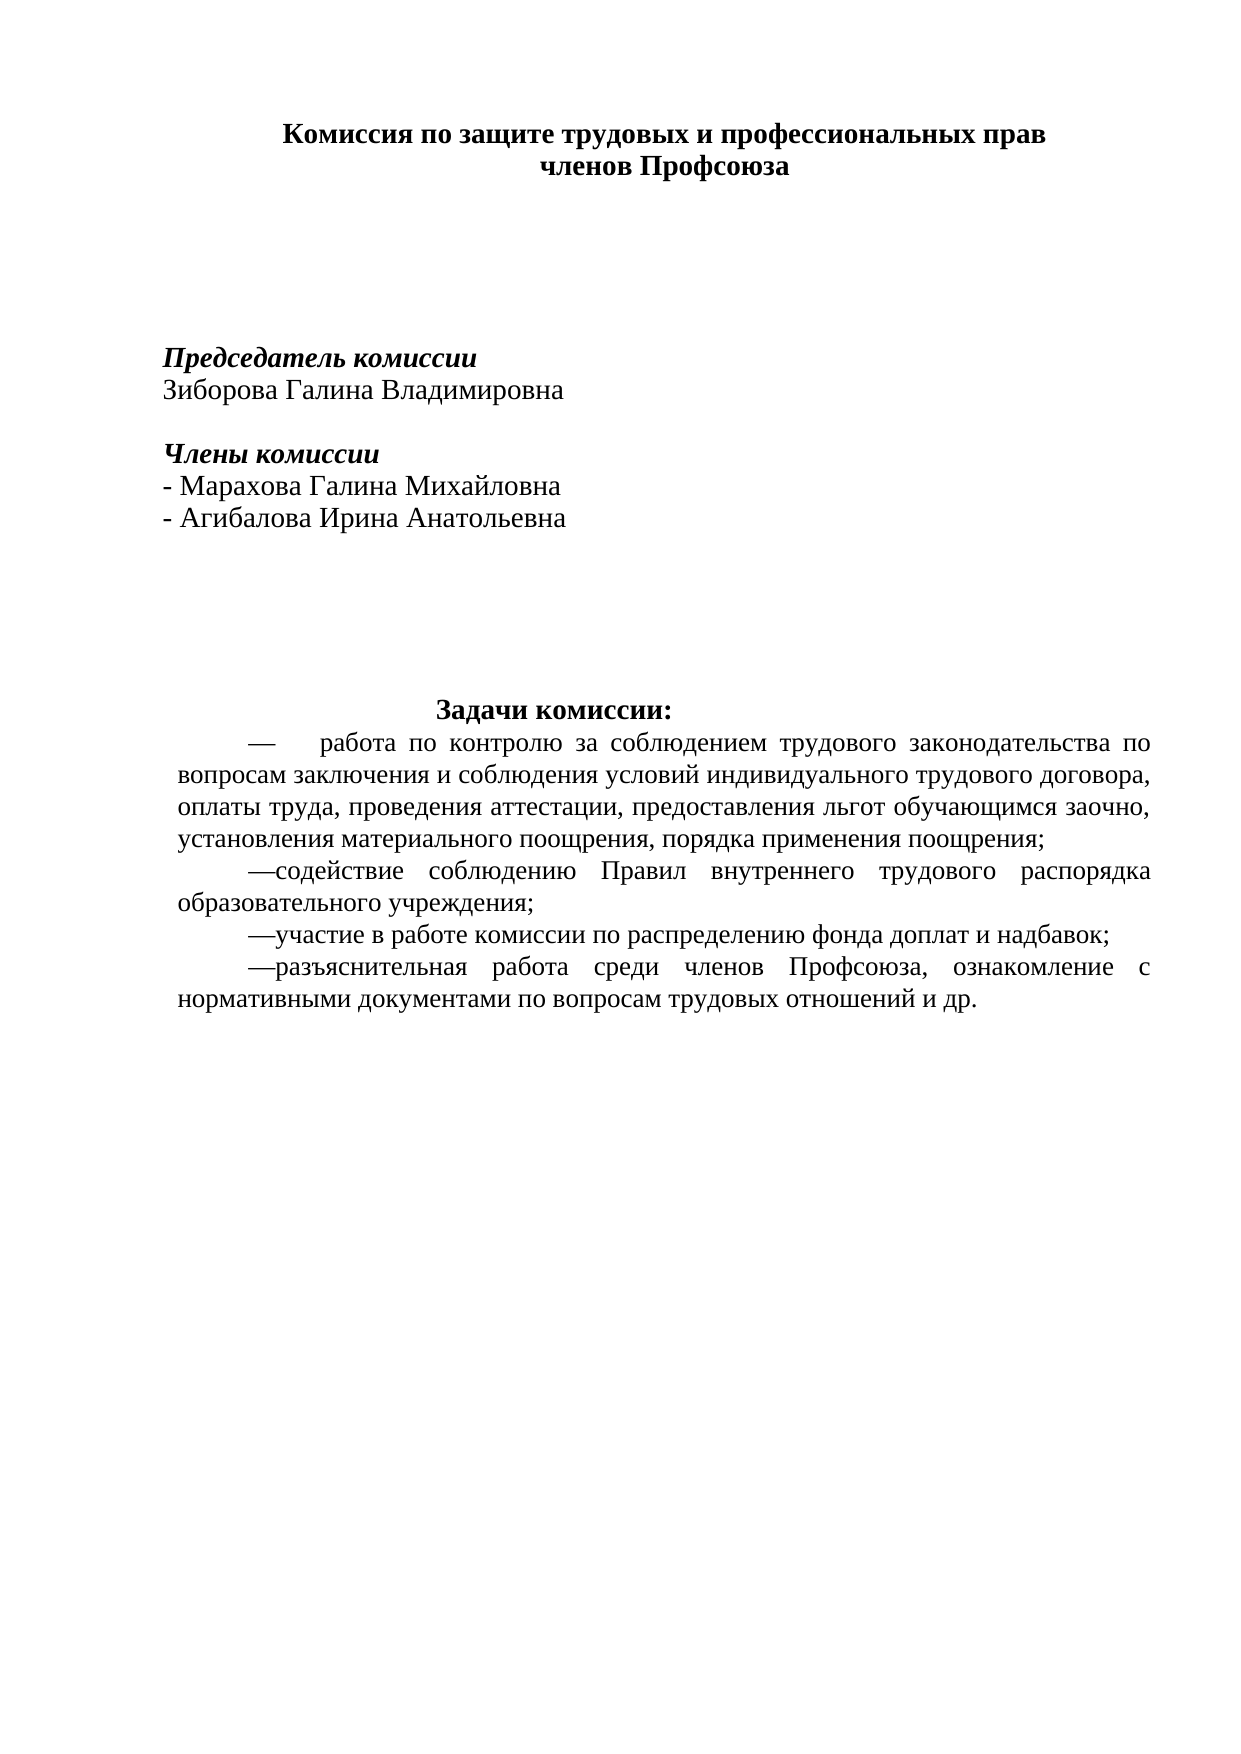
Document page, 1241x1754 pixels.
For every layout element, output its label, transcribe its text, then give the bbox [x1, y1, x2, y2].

text - Агибалова Ирина Анатольевна [162, 502, 1152, 534]
text Задачи комиссии: [436, 662, 1152, 726]
text —содействие соблюдению Правил внутреннего трудового распорядка образовательного учреждения; [177, 854, 1152, 918]
text —разъяснительная работа среди членов Профсоюза, ознакомление с нормативными документами по вопросам трудовых отношений и др. [177, 949, 1152, 1013]
text - Марахова Галина Михайловна [162, 470, 1152, 502]
text Зиборова Галина Владимировна [162, 374, 1152, 406]
text Председатель комиссии [162, 342, 1152, 374]
text Комиссия по защите трудовых и профессиональных прав [177, 118, 1152, 150]
text членов Профсоюза [177, 150, 1152, 182]
text —участие в работе комиссии по распределению фонда доплат и надбавок; [177, 918, 1152, 949]
list работа по контролю за соблюдением трудового законодательства по вопросам заключения и соблюдения условий индивидуального трудового договора, оплаты труда, проведения аттестации, предоставления льгот обучающимся заочно, установления материального поощрения, порядка применения поощрения; [177, 726, 1152, 854]
text Члены комиссии [162, 438, 1152, 470]
